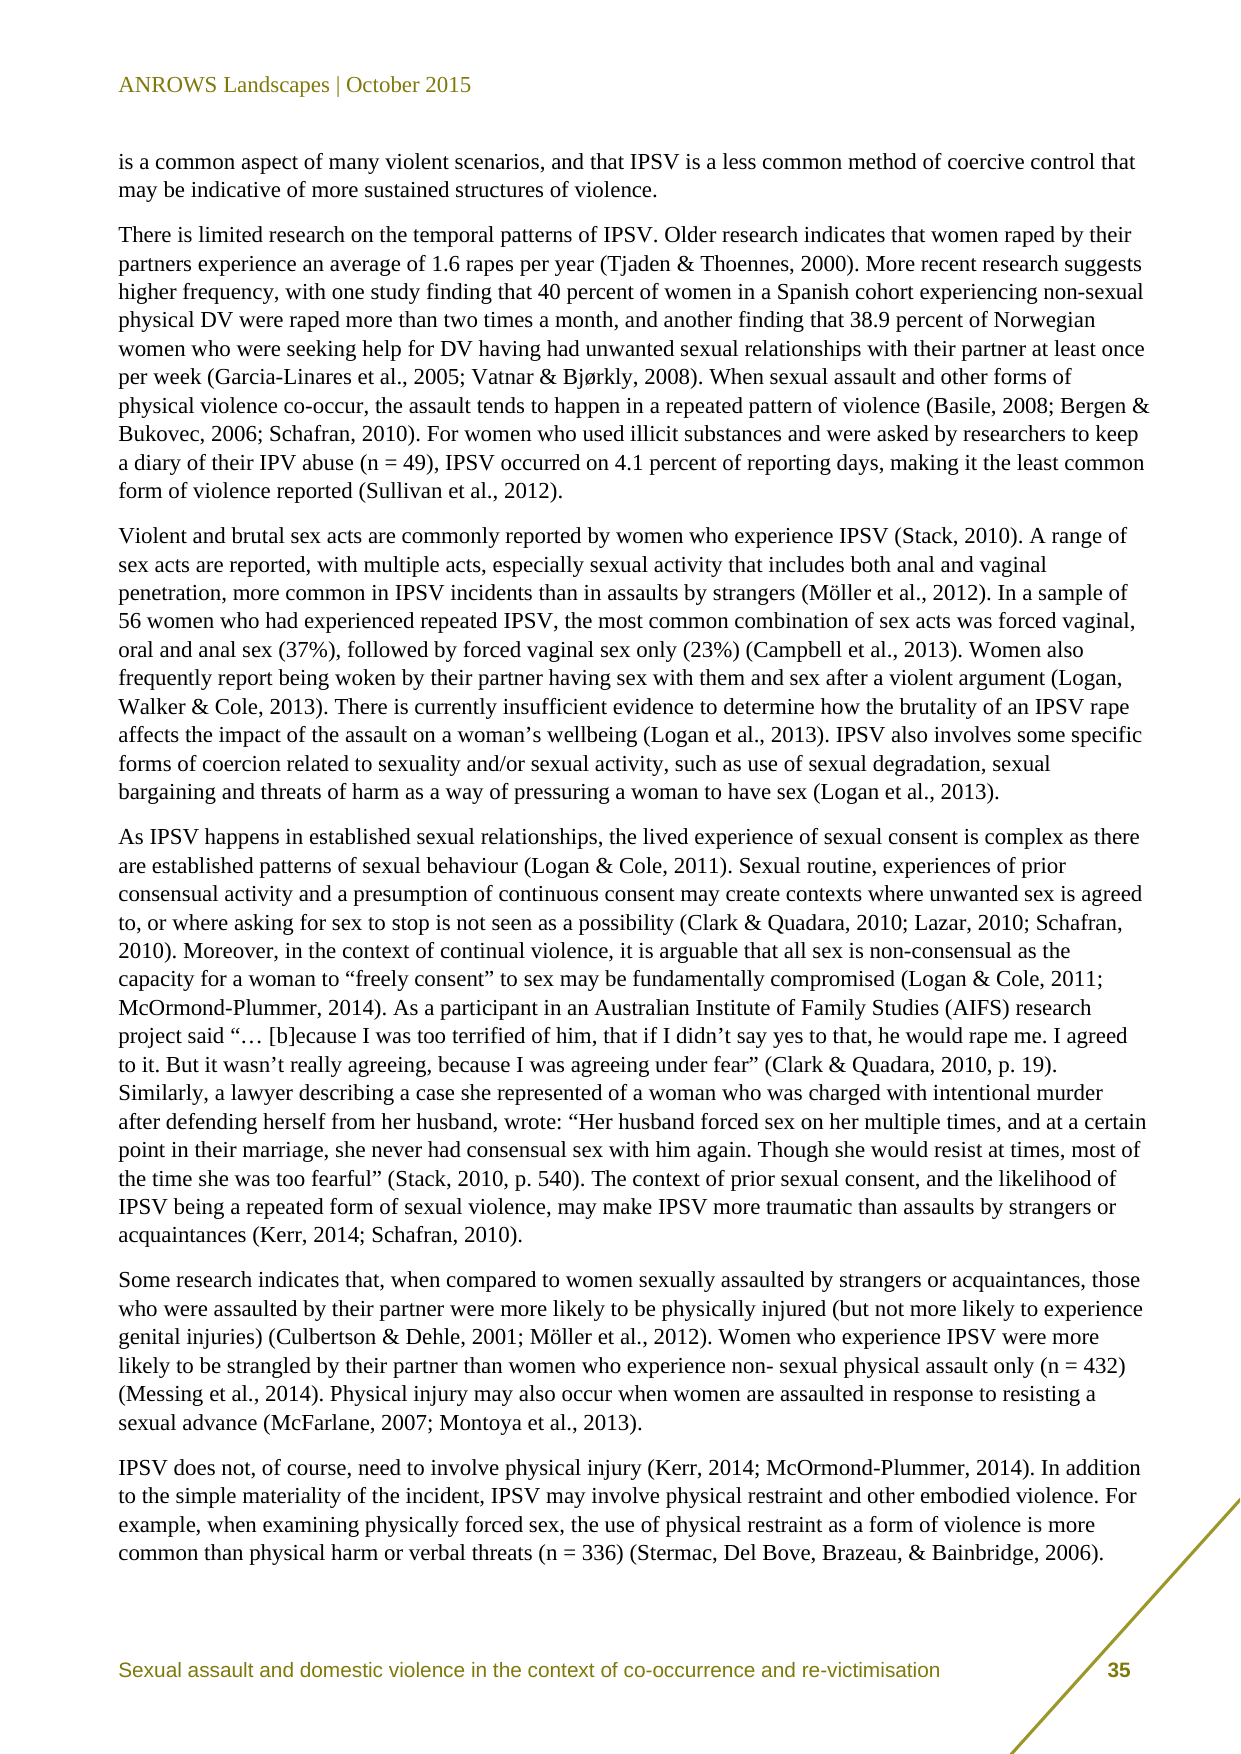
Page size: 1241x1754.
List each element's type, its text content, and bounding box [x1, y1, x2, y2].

text As IPSV happens in established sexual relationships, the lived experience of sexual consent is complex as there are established patterns of sexual behaviour (Logan & Cole, 2011). Sexual routine, experiences of prior consensual activity and a presumption of continuous consent may create contexts where unwanted sex is agreed to, or where asking for sex to stop is not seen as a possibility (Clark & Quadara, 2010; Lazar, 2010; Schafran, 2010). Moreover, in the context of continual violence, it is arguable that all sex is non-consensual as the capacity for a woman to “freely consent” to sex may be fundamentally compromised (Logan & Cole, 2011; McOrmond-Plummer, 2014). As a participant in an Australian Institute of Family Studies (AIFS) research project said “… [b]ecause I was too terrified of him, that if I didn’t say yes to that, he would rape me. I agreed to it. But it wasn’t really agreeing, because I was agreeing under fear” (Clark & Quadara, 2010, p. 19). Similarly, a lawyer describing a case she represented of a woman who was charged with intentional murder after defending herself from her husband, wrote: “Her husband forced sex on her multiple times, and at a certain point in their marriage, she never had consensual sex with him again. Though she would resist at times, most of the time she was too fearful” (Stack, 2010, p. 540). The context of prior sexual consent, and the likelihood of IPSV being a repeated form of sexual violence, may make IPSV more traumatic than assaults by strangers or acquaintances (Kerr, 2014; Schafran, 2010). [118, 823, 1152, 1248]
text IPSV does not, of course, need to involve physical injury (Kerr, 2014; McOrmond-Plummer, 2014). In addition to the simple materiality of the incident, IPSV may involve physical restraint and other embodied violence. For example, when examining physically forced sex, the use of physical restraint as a form of violence is more common than physical harm or verbal threats (n = 336) (Stermac, Del Bove, Brazeau, & Bainbridge, 2006). [118, 1454, 1152, 1566]
text Some research indicates that, when compared to women sexually assaulted by strangers or acquaintances, those who were assaulted by their partner were more likely to be physically injured (but not more likely to experience genital injuries) (Culbertson & Dehle, 2001; Möller et al., 2012). Women who experience IPSV were more likely to be strangled by their partner than women who experience non- sexual physical assault only (n = 432) (Messing et al., 2014). Physical injury may also occur when women are assaulted in response to resisting a sexual advance (McFarlane, 2007; Montoya et al., 2013). [118, 1267, 1152, 1435]
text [118, 148, 1152, 202]
text There is limited research on the temporal patterns of IPSV. Older research indicates that women raped by their partners experience an average of 1.6 rapes per year (Tjaden & Thoennes, 2000). More recent research suggests higher frequency, with one study finding that 40 percent of women in a Spanish cohort experiencing non-sexual physical DV were raped more than two times a month, and another finding that 38.9 percent of Norwegian women who were seeking help for DV having had unwanted sexual relationships with their partner at least once per week (Garcia-Linares et al., 2005; Vatnar & Bjørkly, 2008). When sexual assault and other forms of physical violence co-occur, the assault tends to happen in a repeated pattern of violence (Basile, 2008; Bergen & Bukovec, 2006; Schafran, 2010). For women who used illicit substances and were asked by researchers to keep a diary of their IPV abuse (n = 49), IPSV occurred on 4.1 percent of reporting days, making it the least common form of violence reported (Sullivan et al., 2012). [118, 221, 1152, 503]
text Violent and brutal sex acts are commonly reported by women who experience IPSV (Stack, 2010). A range of sex acts are reported, with multiple acts, especially sexual activity that includes both anal and vaginal penetration, more common in IPSV incidents than in assaults by strangers (Möller et al., 2012). In a sample of 56 women who had experienced repeated IPSV, the most common combination of sex acts was forced vaginal, oral and anal sex (37%), followed by forced vaginal sex only (23%) (Campbell et al., 2013). Women also frequently report being woken by their partner having sex with them and sex after a violent argument (Logan, Walker & Cole, 2013). There is currently insufficient evidence to determine how the brutality of an IPSV rape affects the impact of the assault on a woman’s wellbeing (Logan et al., 2013). IPSV also involves some specific forms of coercion related to sexuality and/or sexual activity, such as use of sexual degradation, sexual bargaining and threats of harm as a way of pressuring a woman to have sex (Logan et al., 2013). [118, 522, 1152, 804]
